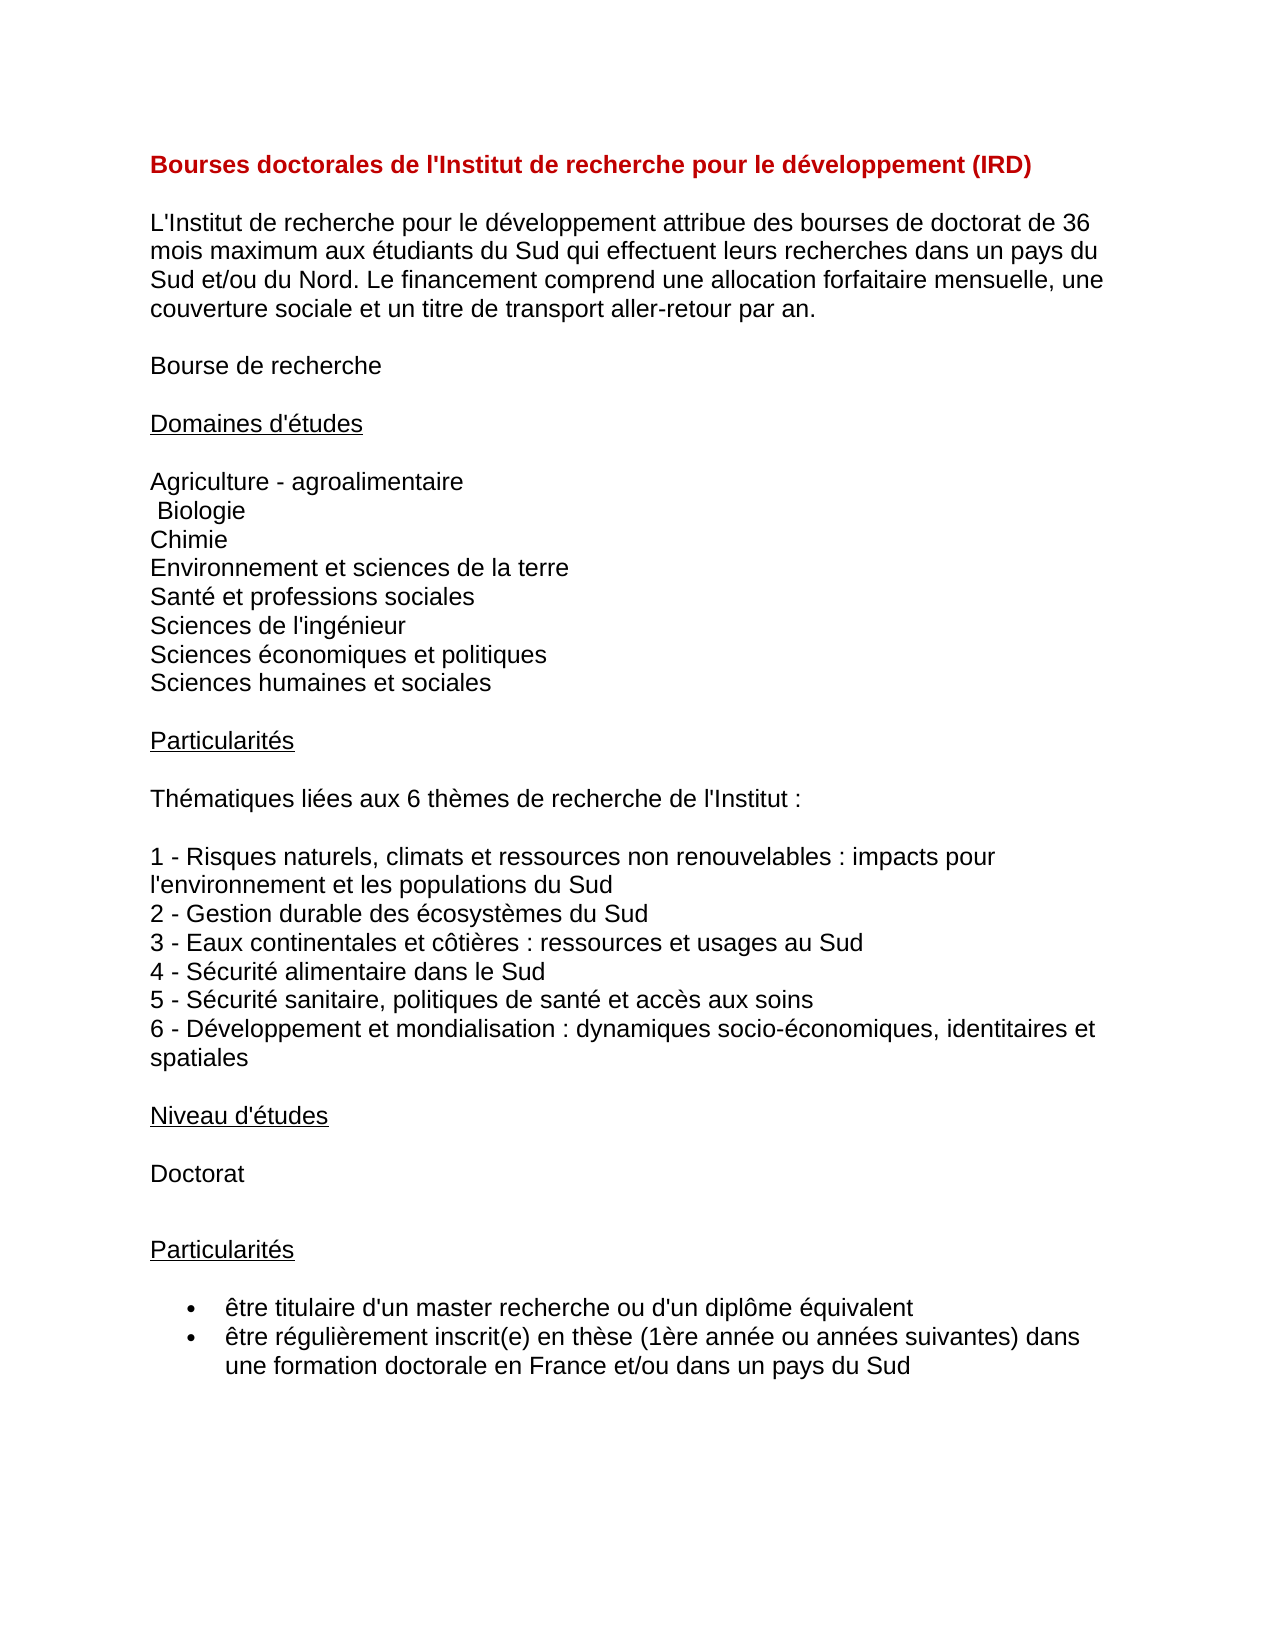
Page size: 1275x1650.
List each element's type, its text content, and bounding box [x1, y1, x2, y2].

text Biologie [150, 496, 1125, 524]
list être titulaire d'un master recherche ou d'un diplôme équivalent [187, 1293, 1125, 1322]
text Environnement et sciences de la terre [150, 553, 1125, 582]
text Doctorat [150, 1159, 1125, 1187]
text Sciences économiques et politiques [150, 639, 1125, 668]
text 1 - Risques naturels, climats et ressources non renouvelables : impacts pour l'environnement et les populations du Sud 2 - Gestion durable des écosystèmes du Sud 3 - Eaux continentales et côtières : ressources et usages au Sud 4 - Sécurité alimentaire dans le Sud 5 - Sécurité sanitaire, politiques de santé et accès aux soins 6 - Développement et mondialisation : dynamiques socio-économiques, identitaires et spatiales [150, 842, 1125, 1072]
text L'Institut de recherche pour le développement attribue des bourses de doctorat de 36 mois maximum aux étudiants du Sud qui effectuent leurs recherches dans un pays du Sud et/ou du Nord. Le financement comprend une allocation forfaitaire mensuelle, une couverture sociale et un titre de transport aller-retour par an. [150, 207, 1125, 322]
text Agriculture - agroalimentaire [150, 467, 1125, 496]
text Sciences humaines et sociales [150, 668, 1125, 697]
text Particularités [150, 726, 1125, 754]
text Thématiques liées aux 6 thèmes de recherche de l'Institut : [150, 784, 1125, 812]
text Particularités [150, 1235, 1125, 1264]
text Bourses doctorales de l'Institut de recherche pour le développement (IRD) [150, 150, 1125, 179]
text Niveau d'études [150, 1101, 1125, 1129]
text Domaines d'études [150, 409, 1125, 438]
text Santé et professions sociales [150, 582, 1125, 611]
text Chimie [150, 524, 1125, 553]
list être régulièrement inscrit(e) en thèse (1ère année ou années suivantes) dans une formation doctorale en France et/ou dans un pays du Sud [187, 1322, 1125, 1379]
text Sciences de l'ingénieur [150, 611, 1125, 639]
text Bourse de recherche [150, 351, 1125, 380]
